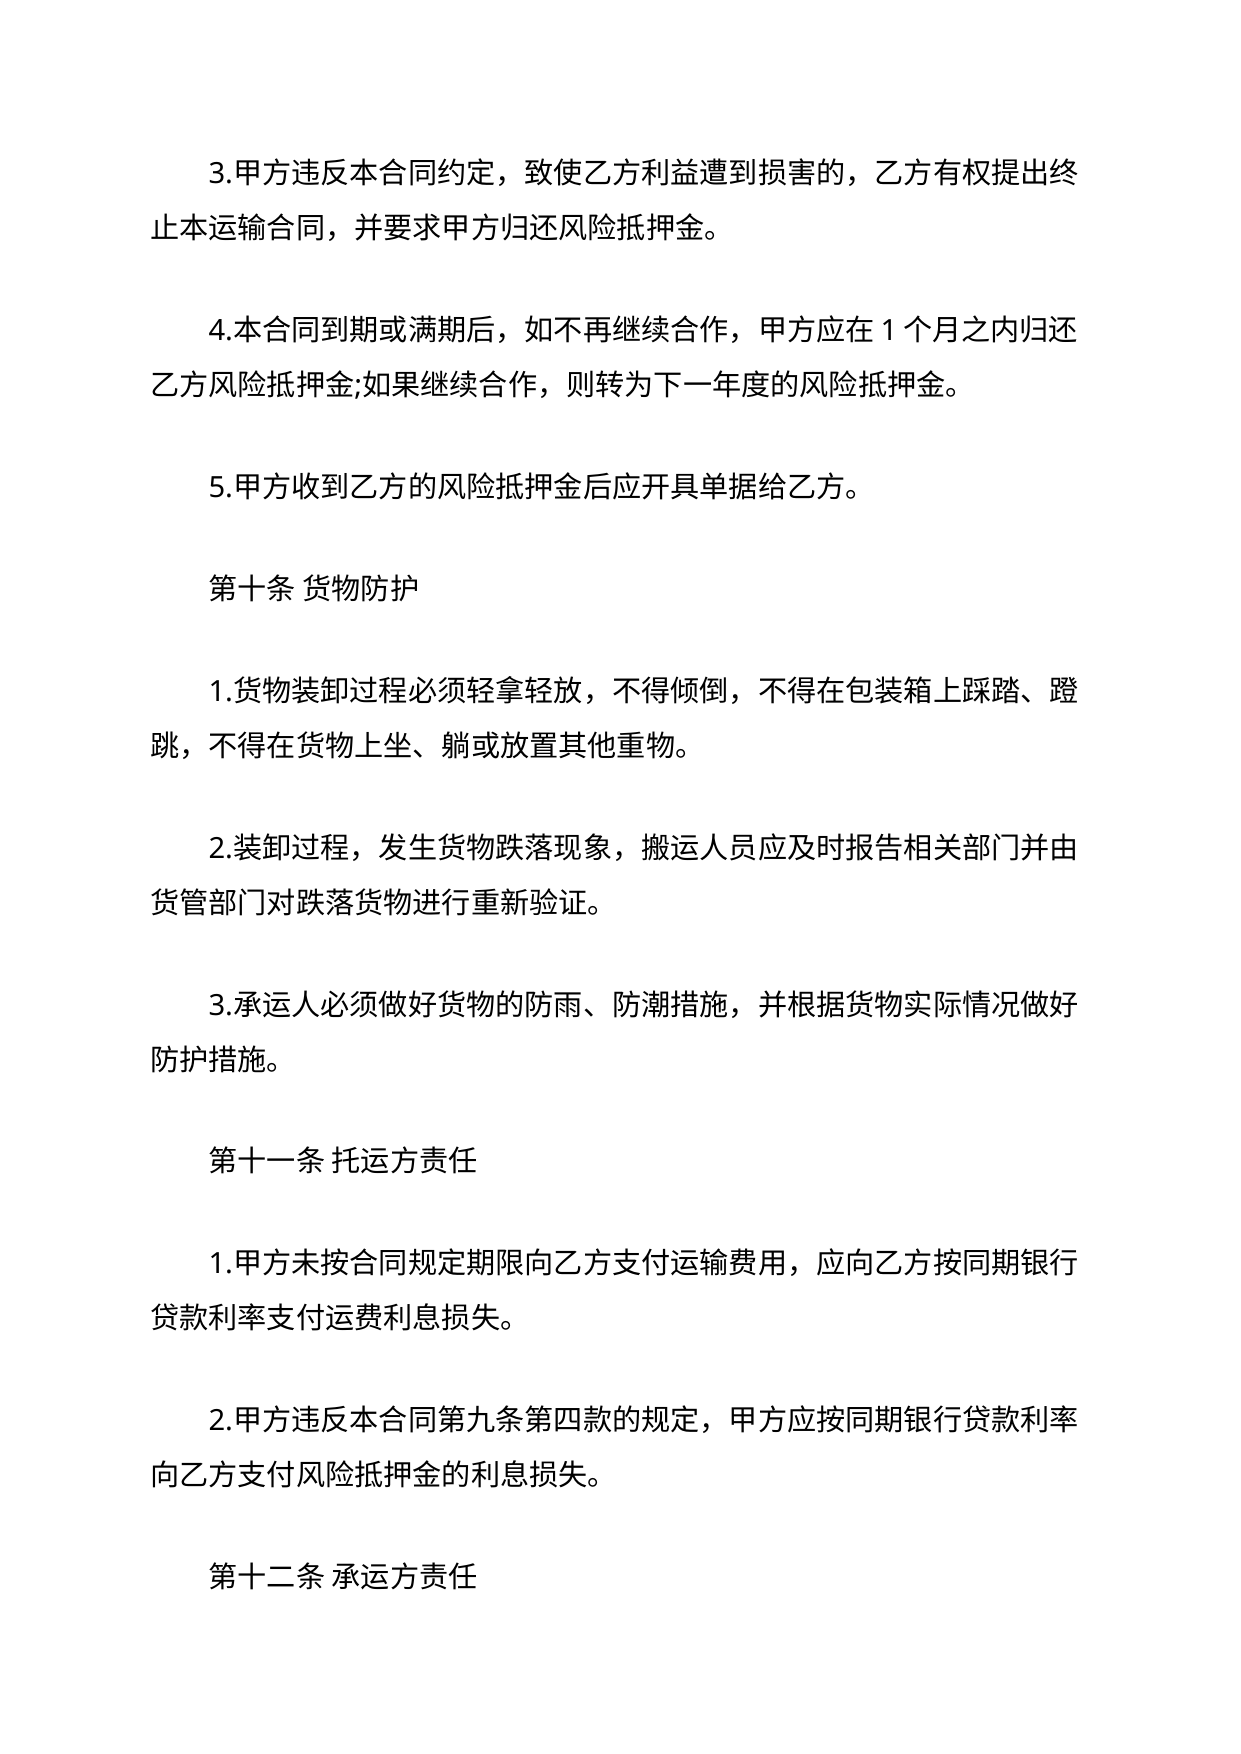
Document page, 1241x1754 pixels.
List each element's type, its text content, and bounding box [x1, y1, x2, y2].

text 第十条 货物防护 [150, 566, 1090, 608]
text 第十一条 托运方责任 [150, 1138, 1090, 1180]
text 1.货物装卸过程必须轻拿轻放，不得倾倒，不得在包装箱上踩踏、蹬跳，不得在货物上坐、躺或放置其他重物。 [150, 667, 1090, 765]
text 3.承运人必须做好货物的防雨、防潮措施，并根据货物实际情况做好防护措施。 [150, 981, 1090, 1078]
text 5.甲方收到乙方的风险抵押金后应开具单据给乙方。 [150, 464, 1090, 506]
text 2.甲方违反本合同第九条第四款的规定，甲方应按同期银行贷款利率向乙方支付风险抵押金的利息损失。 [150, 1396, 1090, 1494]
text 2.装卸过程，发生货物跌落现象，搬运人员应及时报告相关部门并由货管部门对跌落货物进行重新验证。 [150, 824, 1090, 922]
text 第十二条 承运方责任 [150, 1553, 1090, 1595]
text 1.甲方未按合同规定期限向乙方支付运输费用，应向乙方按同期银行贷款利率支付运费利息损失。 [150, 1239, 1090, 1337]
text 3.甲方违反本合同约定，致使乙方利益遭到损害的，乙方有权提出终止本运输合同，并要求甲方归还风险抵押金。 [150, 150, 1090, 247]
text 4.本合同到期或满期后，如不再继续合作，甲方应在1个月之内归还乙方风险抵押金;如果继续合作，则转为下一年度的风险抵押金。 [150, 307, 1090, 404]
